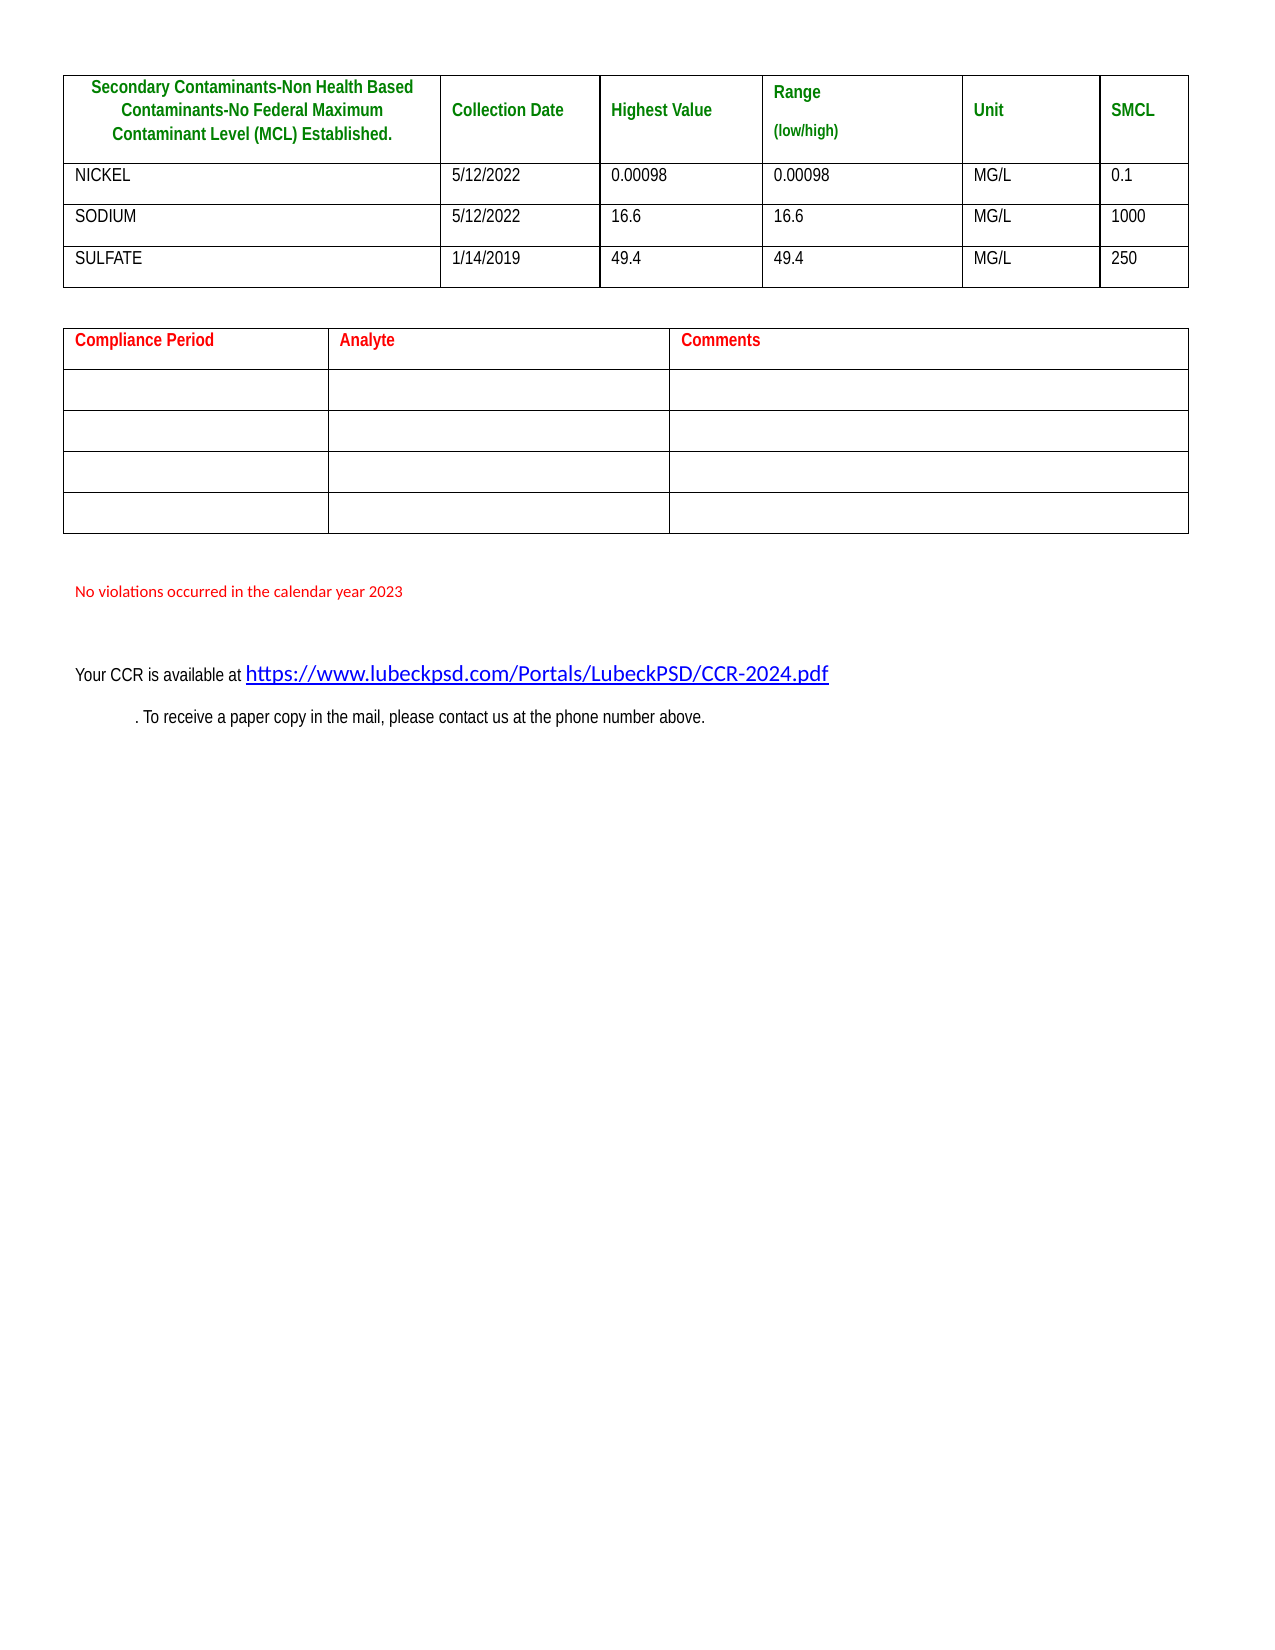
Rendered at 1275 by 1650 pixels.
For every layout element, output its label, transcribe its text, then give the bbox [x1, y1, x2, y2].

table_header Collection Date [441, 76, 599, 163]
table_cell 0.00098 [763, 164, 962, 204]
table_cell 5/12/2022 [441, 205, 599, 246]
table_header Secondary Contaminants-Non Health Based Contaminants-No Federal Maximum Contaminant Level (MCL) Established. [64, 76, 440, 163]
text No violations occurred in the calendar year 2023 [75, 581, 1200, 601]
table_cell 0.1 [1101, 164, 1188, 204]
table_cell [64, 411, 328, 451]
table_cell 1/14/2019 [441, 247, 599, 287]
table_header Highest Value [601, 76, 762, 163]
table_cell 49.4 [763, 247, 962, 287]
table_cell 49.4 [601, 247, 762, 287]
table_cell MG/L [963, 205, 1099, 246]
table_cell 16.6 [763, 205, 962, 246]
table_header Unit [963, 76, 1099, 163]
table_cell [329, 452, 669, 492]
table_header Comments [670, 329, 1188, 369]
table_cell [670, 493, 1188, 533]
table_cell [670, 411, 1188, 451]
table_cell [670, 370, 1188, 410]
table_cell 0.00098 [601, 164, 762, 204]
table_cell [670, 452, 1188, 492]
table_header Range (low/high) [763, 76, 962, 163]
table_cell [64, 370, 328, 410]
table_header SMCL [1101, 76, 1188, 163]
table_cell SULFATE [64, 247, 440, 287]
table_cell [64, 493, 328, 533]
table_cell NICKEL [64, 164, 440, 204]
table_cell [329, 411, 669, 451]
table_cell 1000 [1101, 205, 1188, 246]
table_cell 16.6 [601, 205, 762, 246]
table_cell [64, 452, 328, 492]
table_cell [329, 493, 669, 533]
table_header Analyte [329, 329, 669, 369]
table_cell 250 [1101, 247, 1188, 287]
table_cell MG/L [963, 247, 1099, 287]
text Your CCR is available at https://www.lubeckpsd.com/Portals/LubeckPSD/CCR-2024.pdf [75, 659, 1200, 687]
table_cell MG/L [963, 164, 1099, 204]
table_header Compliance Period [64, 329, 328, 369]
table_cell SODIUM [64, 205, 440, 246]
text . To receive a paper copy in the mail, please contact us at the phone number above. [75, 706, 1200, 728]
table_cell [329, 370, 669, 410]
table_cell 5/12/2022 [441, 164, 599, 204]
